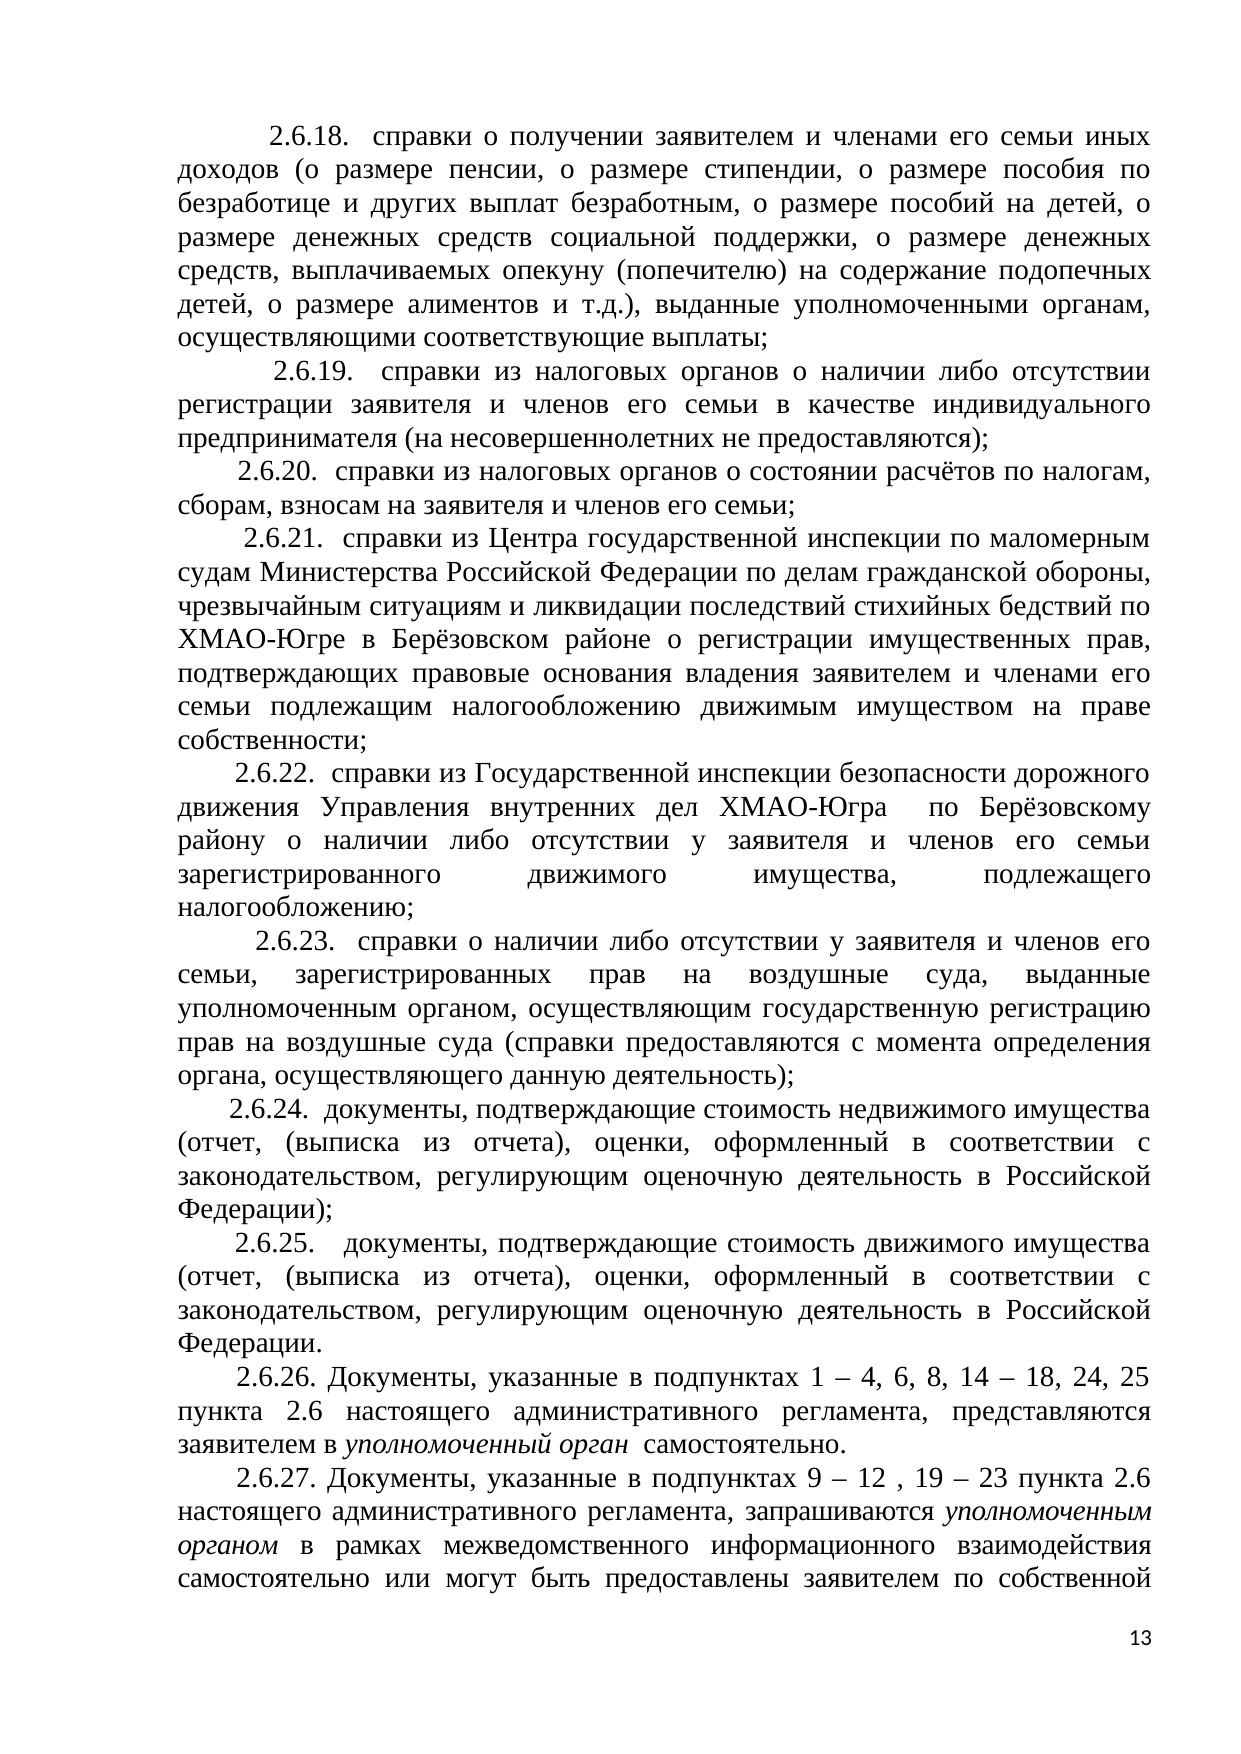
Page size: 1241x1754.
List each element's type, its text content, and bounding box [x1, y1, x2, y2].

text 2.6.22. справки из Государственной инспекции безопасности дорожного движения Управления внутренних дел ХМАО-Югра по Берёзовскому району о наличии либо отсутствии у заявителя и членов его семьи зарегистрированного движимого имущества, подлежащего налогообложению; [177, 755, 1152, 923]
text 2.6.26. Документы, указанные в подпунктах 1 – 4, 6, 8, 14 – 18, 24, 25 пункта 2.6 настоящего административного регламента, представляются заявителем в уполномоченный орган самостоятельно. [177, 1359, 1152, 1460]
text 2.6.23. справки о наличии либо отсутствии у заявителя и членов его семьи, зарегистрированных прав на воздушные суда, выданные уполномоченным органом, осуществляющим государственную регистрацию прав на воздушные суда (справки предоставляются с момента определения органа, осуществляющего данную деятельность); [177, 923, 1152, 1091]
text 2.6.18. справки о получении заявителем и членами его семьи иных доходов (о размере пенсии, о размере стипендии, о размере пособия по безработице и других выплат безработным, о размере пособий на детей, о размере денежных средств социальной поддержки, о размере денежных средств, выплачиваемых опекуну (попечителю) на содержание подопечных детей, о размере алиментов и т.д.), выданные уполномоченными органам, осуществляющими соответствующие выплаты; [177, 118, 1152, 353]
text 2.6.21. справки из Центра государственной инспекции по маломерным судам Министерства Российской Федерации по делам гражданской обороны, чрезвычайным ситуациям и ликвидации последствий стихийных бедствий по ХМАО-Югре в Берёзовском районе о регистрации имущественных прав, подтверждающих правовые основания владения заявителем и членами его семьи подлежащим налогообложению движимым имуществом на праве собственности; [177, 521, 1152, 755]
text 2.6.25. документы, подтверждающие стоимость движимого имущества (отчет, (выписка из отчета), оценки, оформленный в соответствии с законодательством, регулирующим оценочную деятельность в Российской Федерации. [177, 1225, 1152, 1359]
text 2.6.24. документы, подтверждающие стоимость недвижимого имущества (отчет, (выписка из отчета), оценки, оформленный в соответствии с законодательством, регулирующим оценочную деятельность в Российской Федерации); [177, 1091, 1152, 1225]
text 2.6.20. справки из налоговых органов о состоянии расчётов по налогам, сборам, взносам на заявителя и членов его семьи; [177, 453, 1152, 521]
text 2.6.19. справки из налоговых органов о наличии либо отсутствии регистрации заявителя и членов его семьи в качестве индивидуального предпринимателя (на несовершеннолетних не предоставляются); [177, 353, 1152, 453]
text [177, 1460, 1152, 1594]
